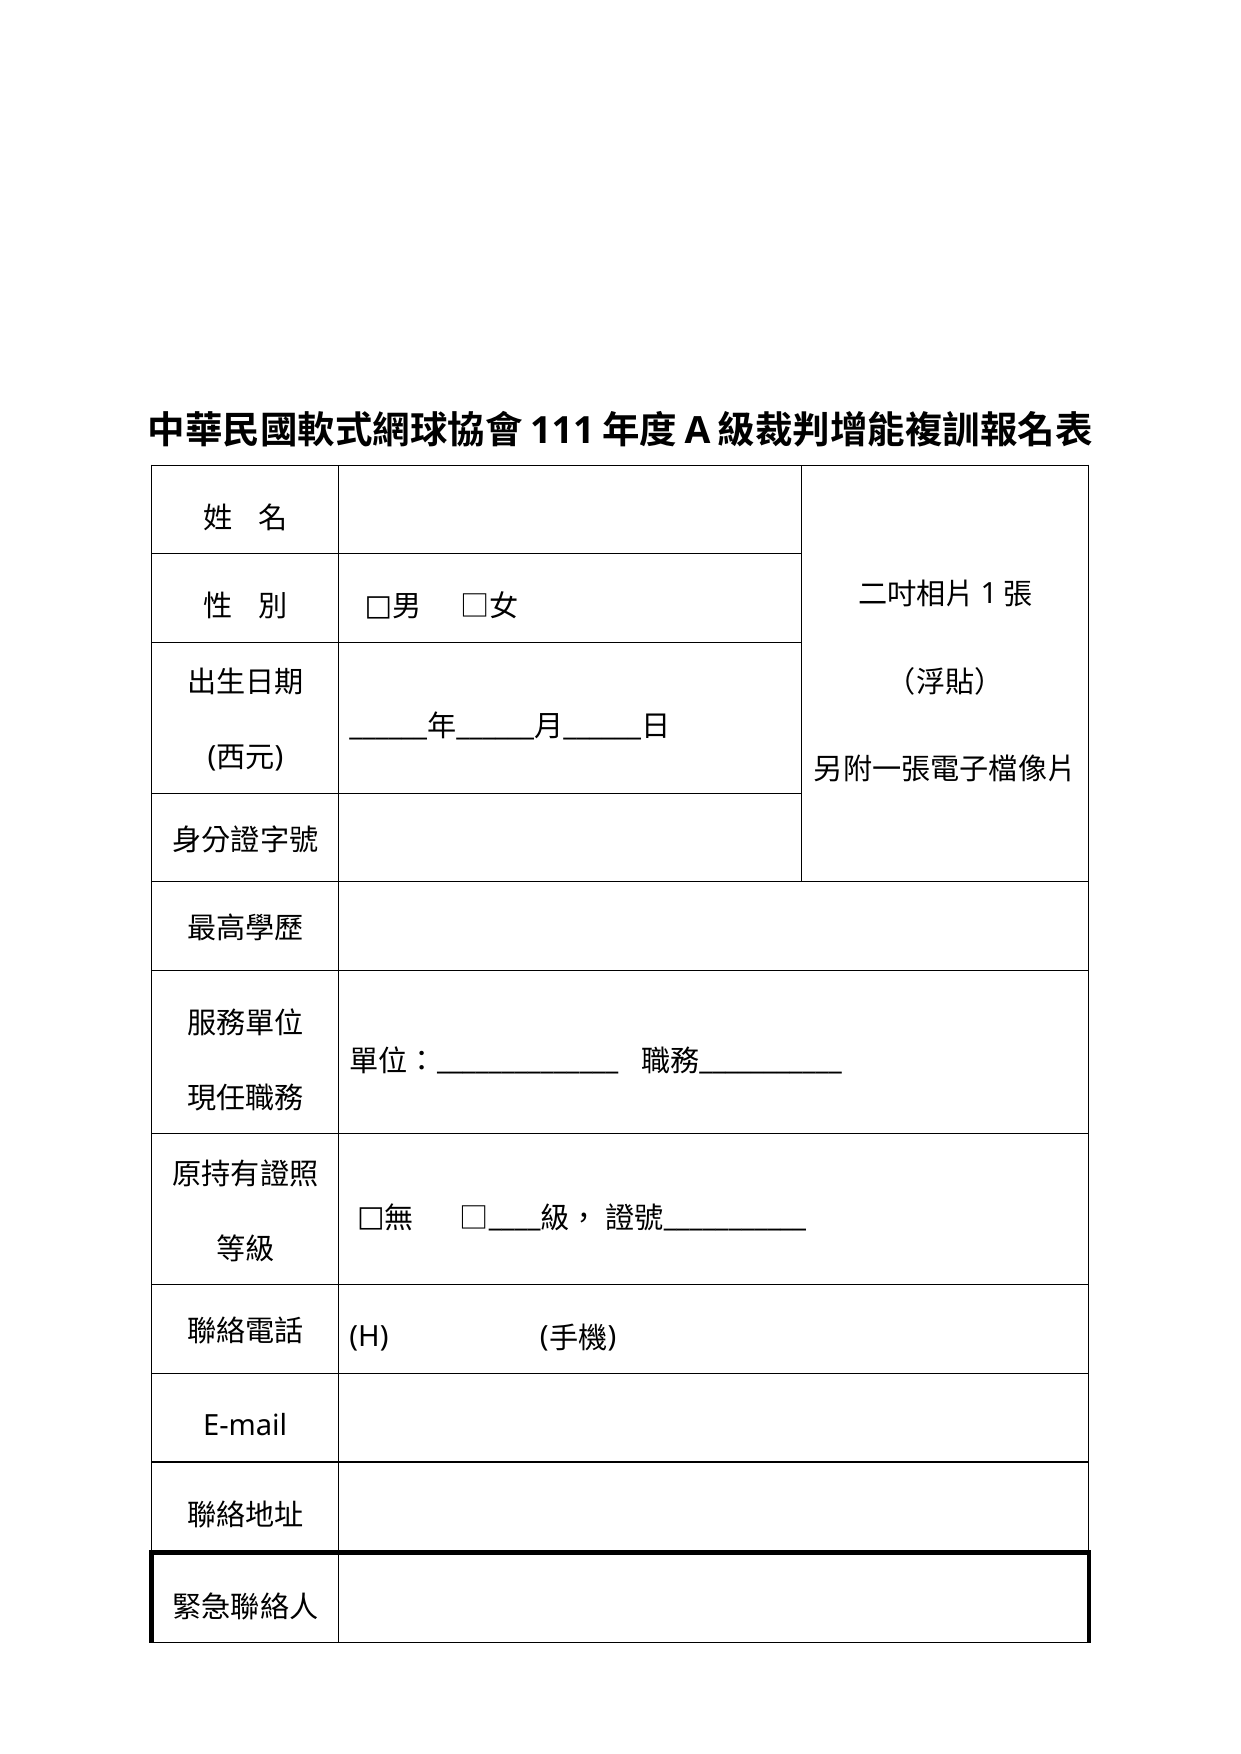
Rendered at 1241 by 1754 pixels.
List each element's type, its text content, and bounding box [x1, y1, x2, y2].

table_header [339, 466, 801, 553]
table_cell 原持有證照 等級 [152, 1134, 338, 1284]
table_cell 單位：______________ 職務___________ [339, 971, 1088, 1133]
table_cell [339, 794, 801, 881]
table_cell 服務單位 現任職務 [152, 971, 338, 1133]
table_cell ______年______月______日 [339, 643, 801, 793]
table_cell 聯絡電話 [152, 1285, 338, 1373]
table_cell □無 □____級， 證號___________ [339, 1134, 1088, 1284]
table_cell □男 □女 [339, 554, 801, 642]
table_cell 身分證字號 [152, 794, 338, 881]
table_cell [339, 882, 1088, 970]
table_header 二吋相片1張 （浮貼） 另附一張電子檔像片 [802, 466, 1088, 881]
table_cell 出生日期 (西元) [152, 643, 338, 793]
text 中華民國軟式網球協會111年度A級裁判增能複訓報名表 [75, 389, 1165, 464]
table_header 姓 名 [152, 466, 338, 553]
table_cell 聯絡地址 [152, 1463, 338, 1550]
table_cell 緊急聯絡人 [154, 1555, 338, 1642]
table_cell [339, 1555, 1087, 1642]
table_cell [339, 1374, 1088, 1461]
table_cell [339, 1463, 1088, 1550]
table_cell 性 別 [152, 554, 338, 642]
table_cell 最高學歷 [152, 882, 338, 970]
table_cell (H) (手機) [339, 1285, 1088, 1373]
table_cell E-mail [152, 1374, 338, 1461]
